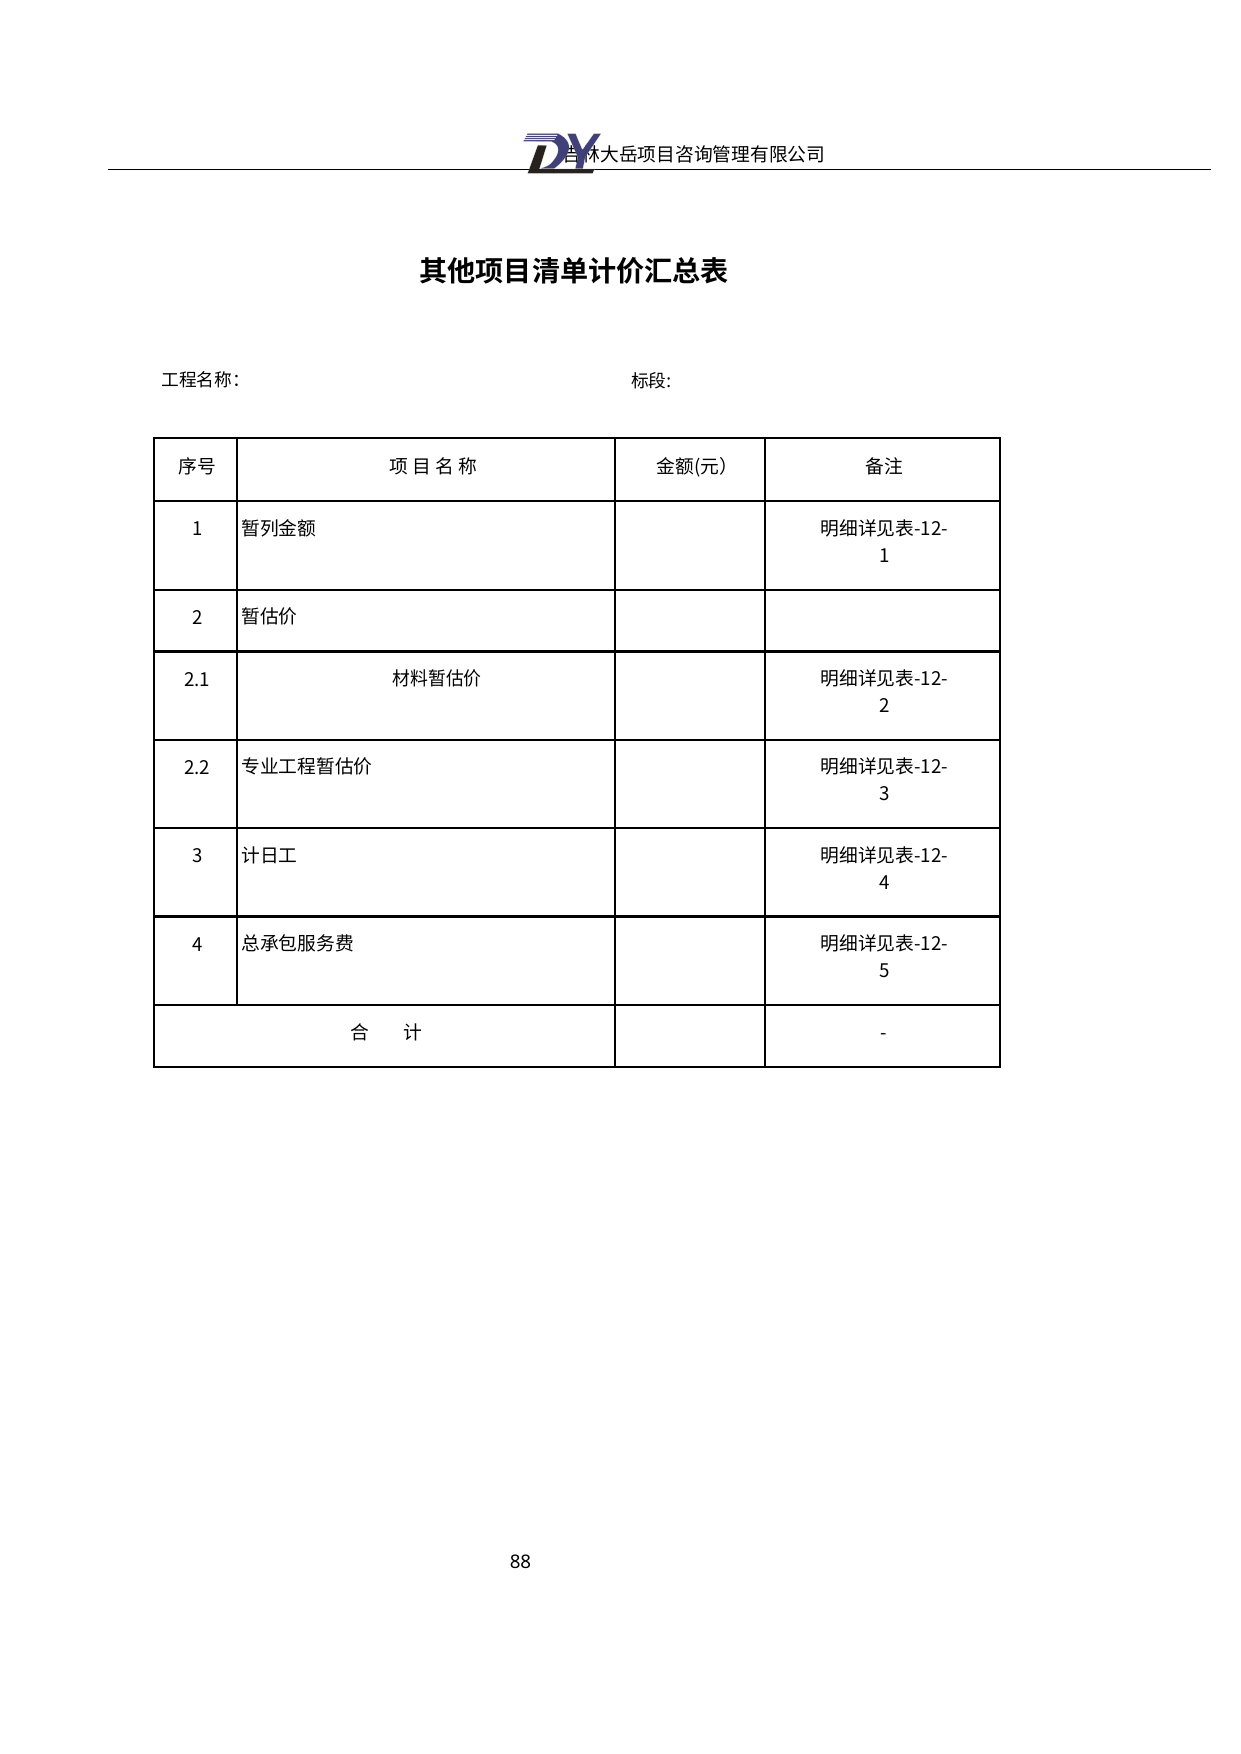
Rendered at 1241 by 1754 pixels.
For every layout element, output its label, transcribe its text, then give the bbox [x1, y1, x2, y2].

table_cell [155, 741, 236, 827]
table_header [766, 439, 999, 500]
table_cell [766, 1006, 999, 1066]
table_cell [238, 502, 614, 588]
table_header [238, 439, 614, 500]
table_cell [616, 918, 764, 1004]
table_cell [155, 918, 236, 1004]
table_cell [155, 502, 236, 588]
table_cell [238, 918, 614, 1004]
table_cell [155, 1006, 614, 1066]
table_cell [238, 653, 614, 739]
picture [519, 133, 604, 174]
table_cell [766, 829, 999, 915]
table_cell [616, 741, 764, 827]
subtitle 其他项目清单计价汇总表 [419, 249, 1211, 289]
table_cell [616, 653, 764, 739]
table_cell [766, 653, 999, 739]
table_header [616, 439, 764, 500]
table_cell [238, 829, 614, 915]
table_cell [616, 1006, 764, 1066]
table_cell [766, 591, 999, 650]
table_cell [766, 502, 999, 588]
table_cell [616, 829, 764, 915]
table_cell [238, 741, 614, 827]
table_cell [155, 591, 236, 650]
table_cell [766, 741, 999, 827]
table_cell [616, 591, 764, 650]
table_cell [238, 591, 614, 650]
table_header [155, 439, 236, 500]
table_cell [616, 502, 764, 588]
text 工程名称： 标段: [161, 366, 1211, 393]
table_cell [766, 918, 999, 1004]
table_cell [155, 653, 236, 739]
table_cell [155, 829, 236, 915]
